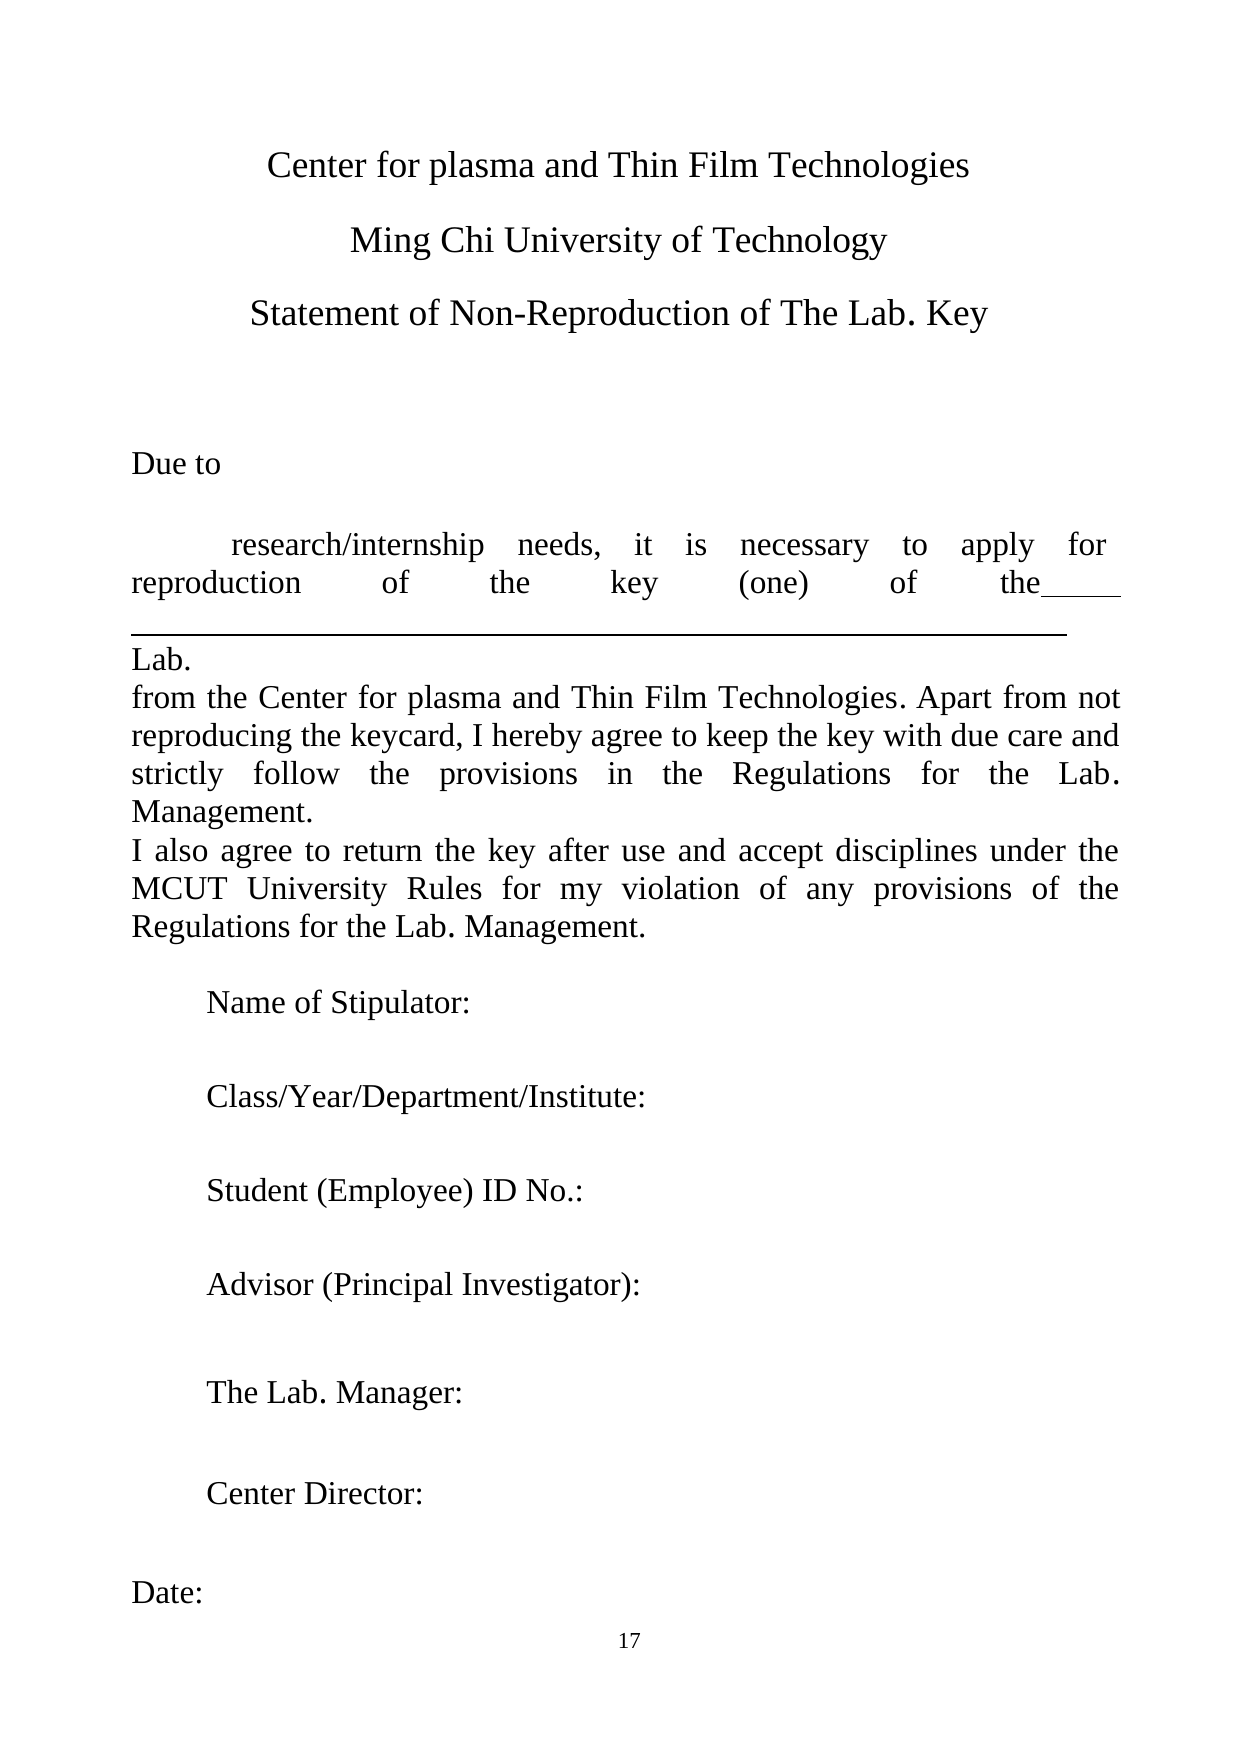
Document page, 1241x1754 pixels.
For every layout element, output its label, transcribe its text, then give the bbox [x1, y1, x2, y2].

text Statement of Non-Reproduction of The Lab. Key [180, 285, 1058, 336]
text I also agree to return the key after use and accept disciplines under the MCUT University Rules for my violation of any provisions of the Regulations for the Lab. Management. [131, 831, 1121, 945]
subtitle Center for plasma and Thin Film Technologies [180, 143, 1057, 186]
subtitle Due to [131, 443, 1221, 481]
text research/internship needs, it is necessary to apply for [231, 525, 1121, 563]
text reproduction of the key (one) of the Lab. [131, 563, 1121, 678]
text from the Center for plasma and Thin Film Technologies. Apart from not reproducing the keycard, I hereby agree to keep the key with due care and strictly follow the provisions in the Regulations for the Lab. Management. [131, 678, 1121, 831]
text Center Director: [206, 1479, 1221, 1511]
text Date: [131, 1572, 1221, 1611]
subtitle Ming Chi University of Technology [180, 218, 1057, 261]
text Name of Stipulator: Class/Year/Department/Institute: Student (Employee) ID No.: Advisor (Principal Investigator): The Lab. Manager: [206, 982, 647, 1413]
